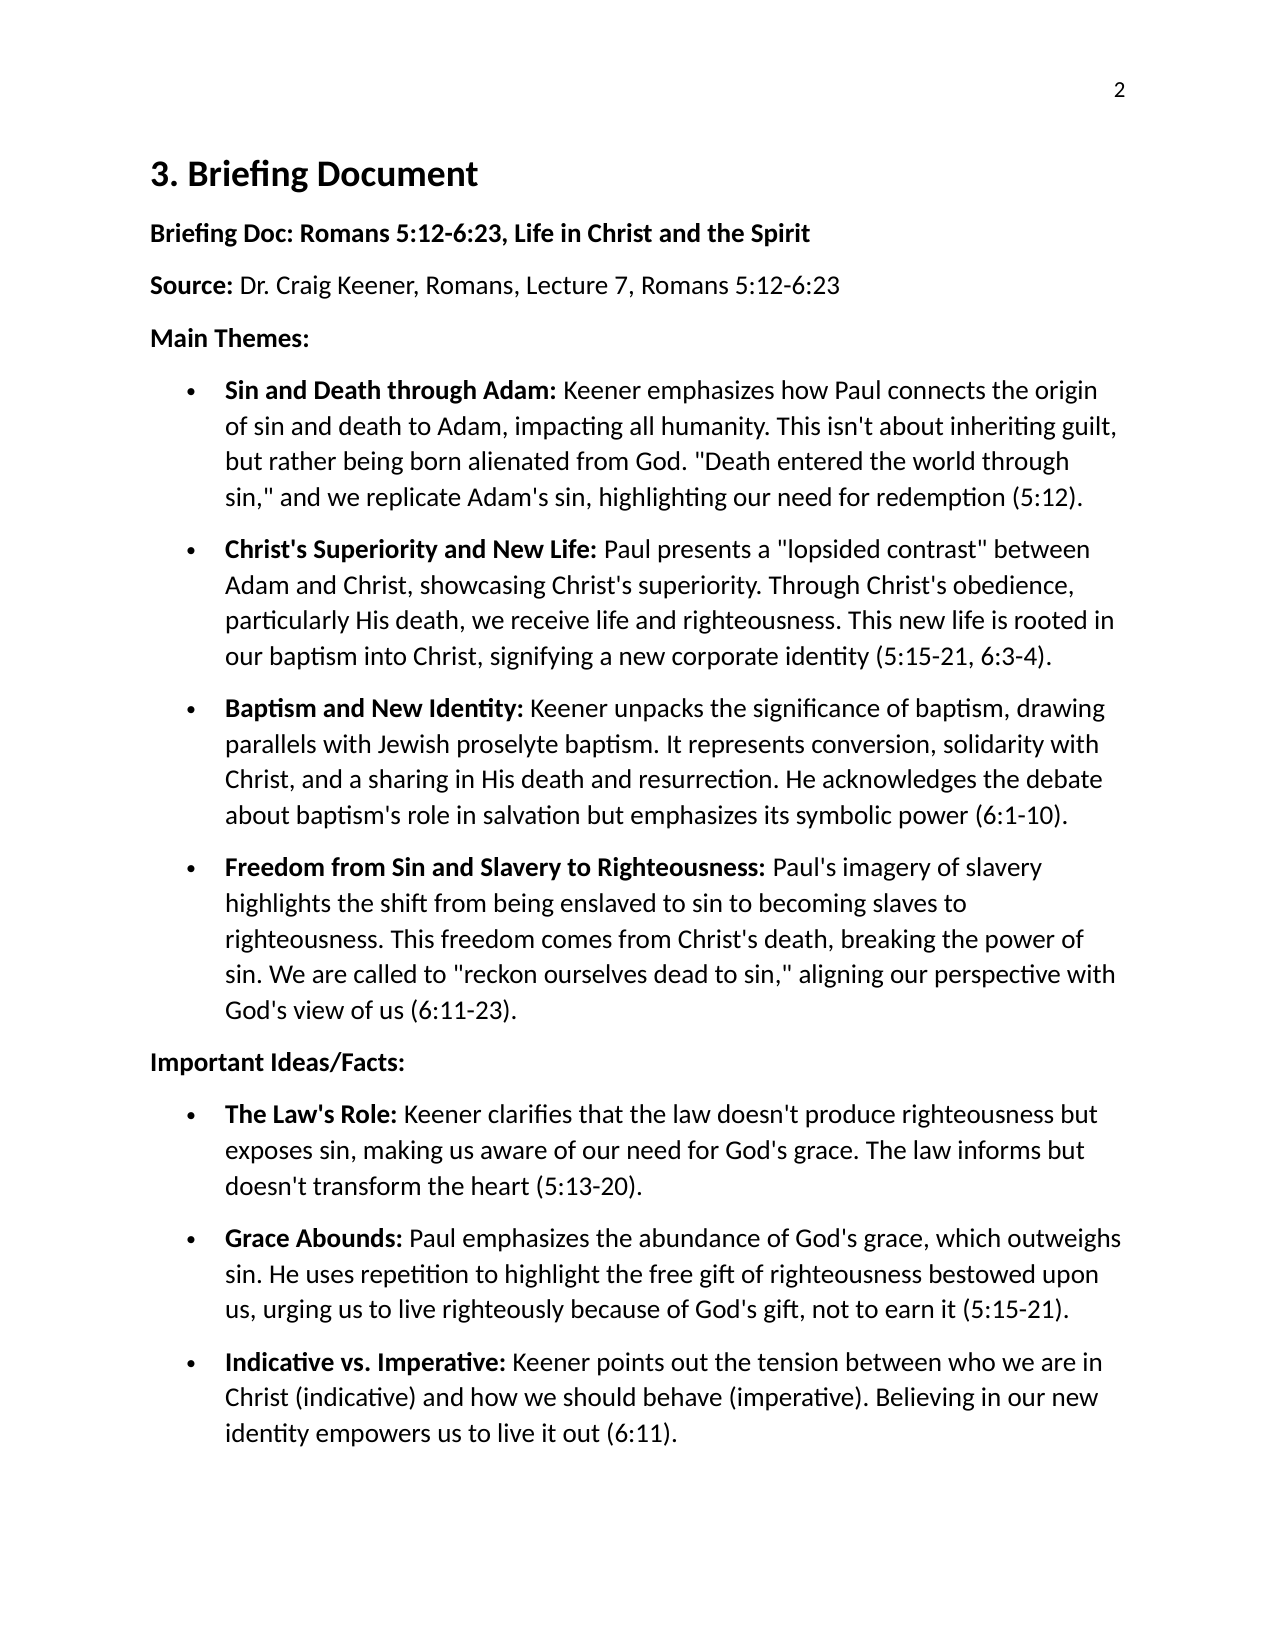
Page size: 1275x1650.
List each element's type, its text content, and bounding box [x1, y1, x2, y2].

list Sin and Death through Adam: Keener emphasizes how Paul connects the origin of sin and death to Adam, impacting all humanity. This isn't about inheriting guilt, but rather being born alienated from God. "Death entered the world through sin," and we replicate Adam's sin, highlighting our need for redemption (5:12). [187, 373, 1125, 513]
list Baptism and New Identity: Keener unpacks the significance of baptism, drawing parallels with Jewish proselyte baptism. It represents conversion, solidarity with Christ, and a sharing in His death and resurrection. He acknowledges the debate about baptism's role in salvation but emphasizes its symbolic power (6:1-10). [187, 691, 1125, 831]
list Christ's Superiority and New Life: Paul presents a "lopsided contrast" between Adam and Christ, showcasing Christ's superiority. Through Christ's obedience, particularly His death, we receive life and righteousness. This new life is rooted in our baptism into Christ, signifying a new corporate identity (5:15-21, 6:3-4). [187, 532, 1125, 672]
list Grace Abounds: Paul emphasizes the abundance of God's grace, which outweighs sin. He uses repetition to highlight the free gift of righteousness bestowed upon us, urging us to live righteously because of God's gift, not to earn it (5:15-21). [187, 1221, 1125, 1325]
text 3. Briefing DocumentTop of Form [150, 150, 1125, 196]
text Important Ideas/Facts: [150, 1045, 1125, 1078]
list Indicative vs. Imperative: Keener points out the tension between who we are in Christ (indicative) and how we should behave (imperative). Believing in our new identity empowers us to live it out (6:11). [187, 1345, 1125, 1449]
list Freedom from Sin and Slavery to Righteousness: Paul's imagery of slavery highlights the shift from being enslaved to sin to becoming slaves to righteousness. This freedom comes from Christ's death, breaking the power of sin. We are called to "reckon ourselves dead to sin," aligning our perspective with God's view of us (6:11-23). [187, 851, 1125, 1026]
text Briefing Doc: Romans 5:12-6:23, Life in Christ and the Spirit [150, 216, 1125, 249]
text Main Themes: [150, 321, 1125, 354]
text Source: Dr. Craig Keener, Romans, Lecture 7, Romans 5:12-6:23 [150, 268, 1125, 301]
list The Law's Role: Keener clarifies that the law doesn't produce righteousness but exposes sin, making us aware of our need for God's grace. The law informs but doesn't transform the heart (5:13-20). [187, 1098, 1125, 1202]
